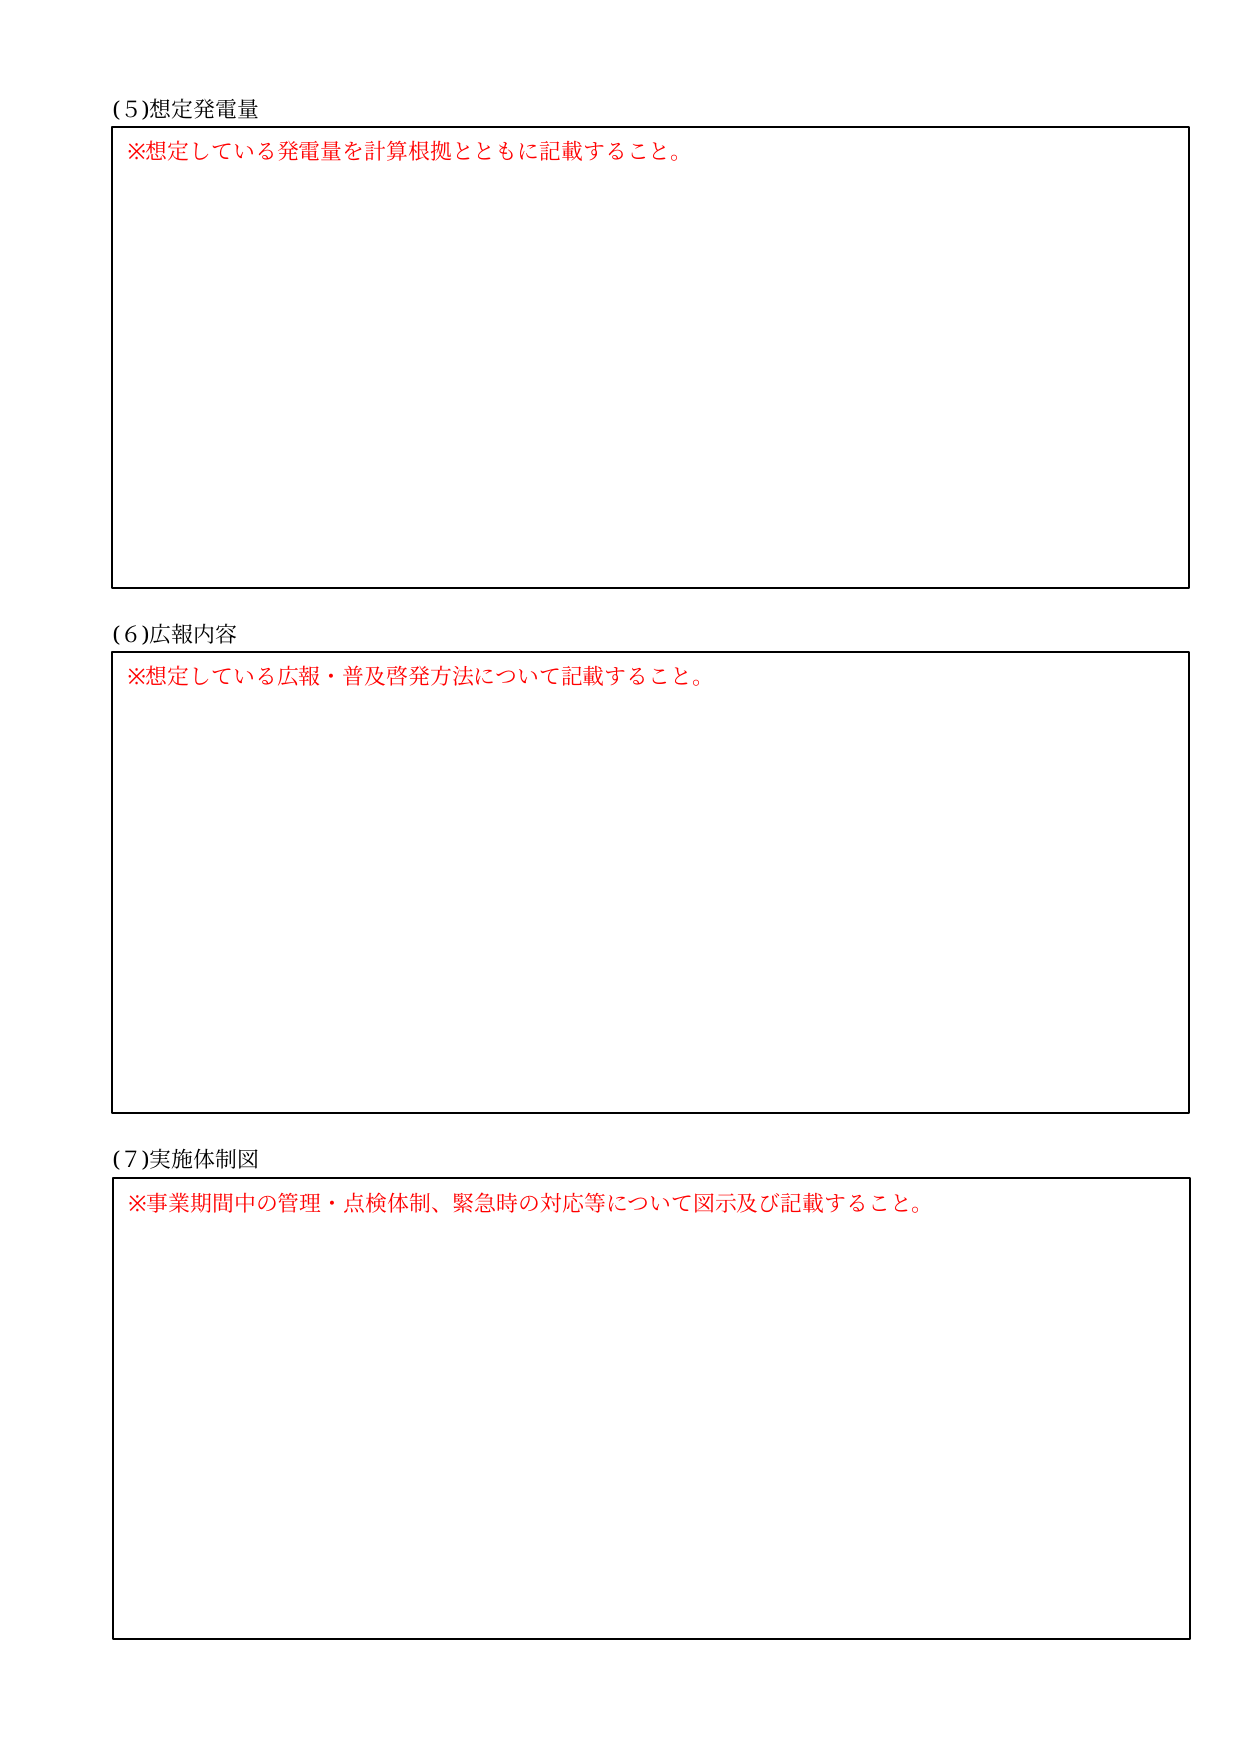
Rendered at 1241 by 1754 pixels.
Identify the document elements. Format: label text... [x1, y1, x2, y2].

text (５)想定発電量 [112, 89, 1128, 126]
text (６)広報内容 [112, 614, 1128, 651]
text (７)実施体制図 [112, 1139, 1128, 1177]
